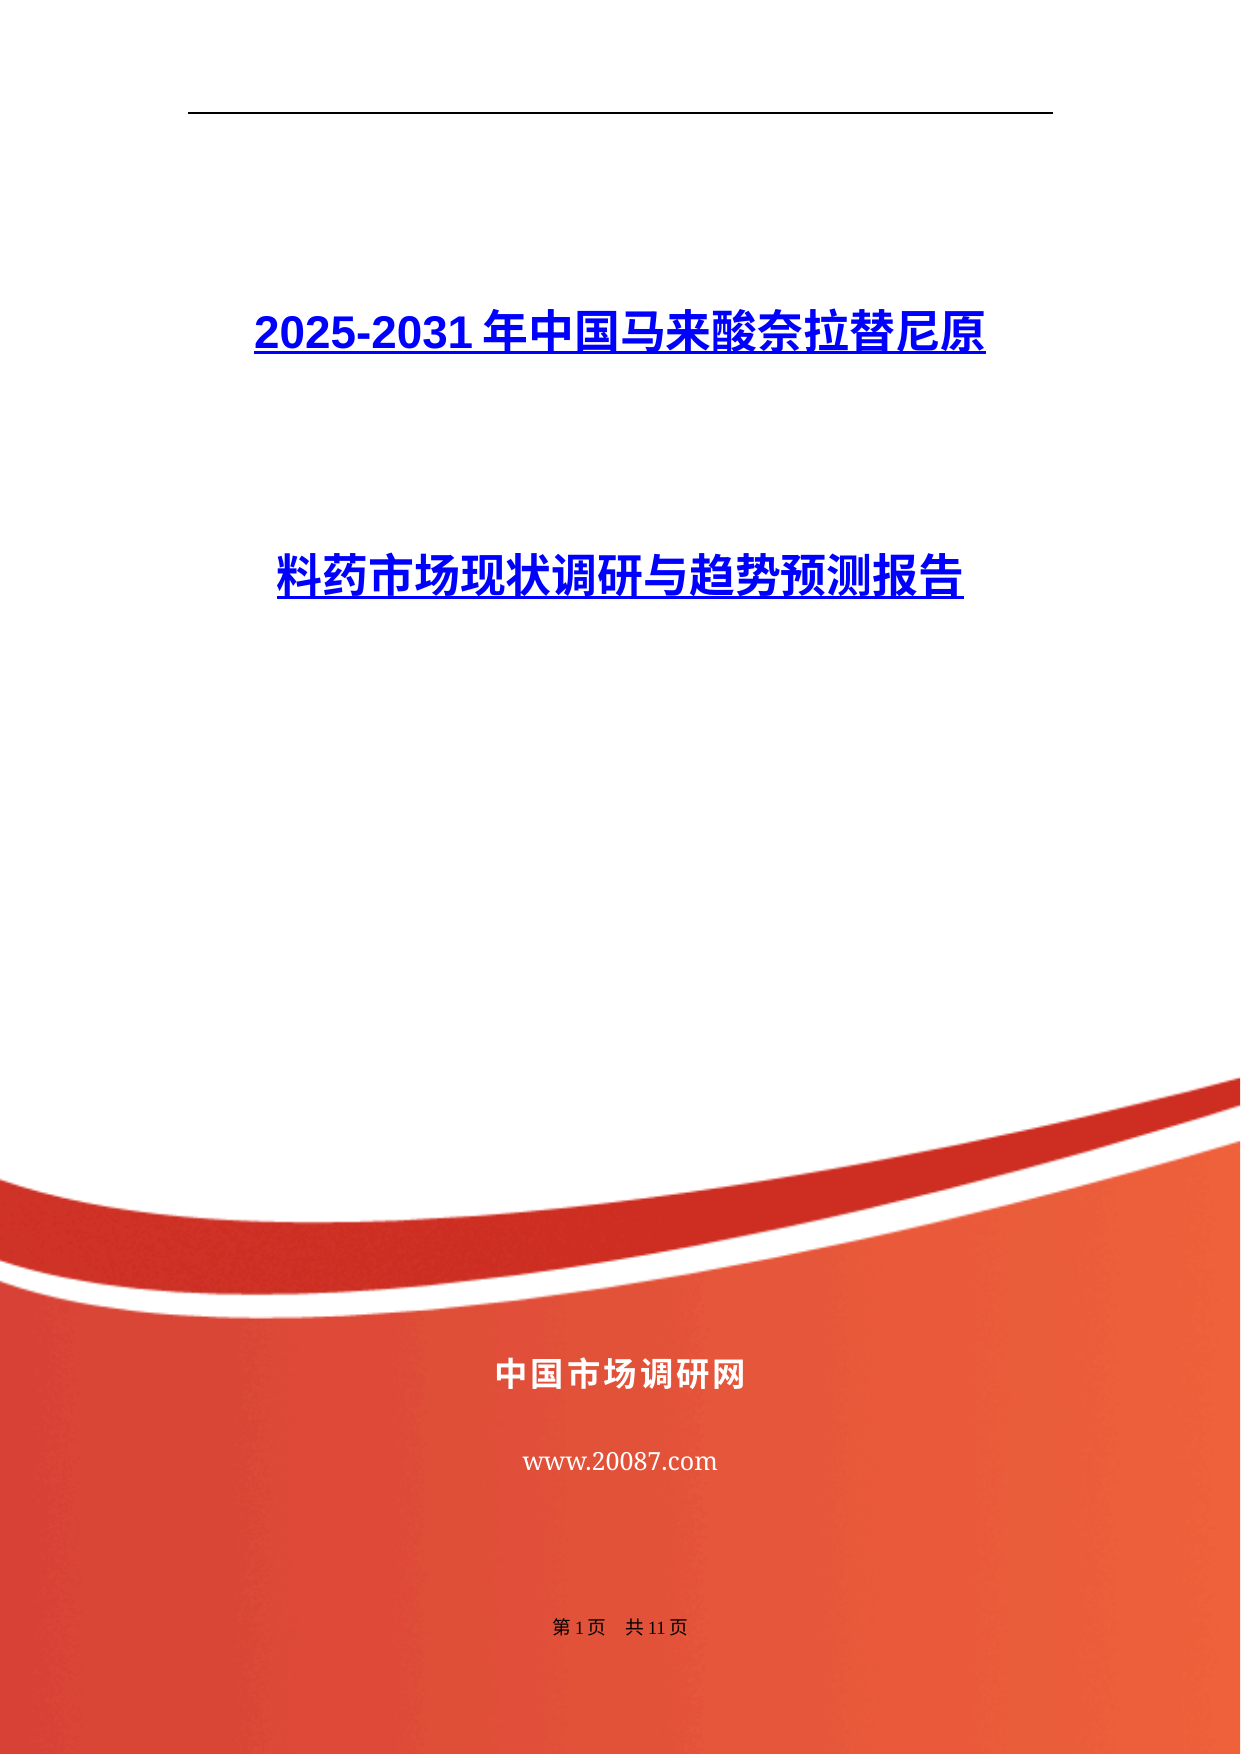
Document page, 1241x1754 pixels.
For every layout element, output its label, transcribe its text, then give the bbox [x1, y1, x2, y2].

text www.20087.com [187, 1428, 1053, 1493]
subtitle 中国市场调研网 [187, 1339, 1053, 1404]
picture [0, 1006, 1241, 1754]
table_header 2025-2031年中国马来酸奈拉替尼原料药市场现状调研与趋势预测报告 [188, 207, 1053, 773]
